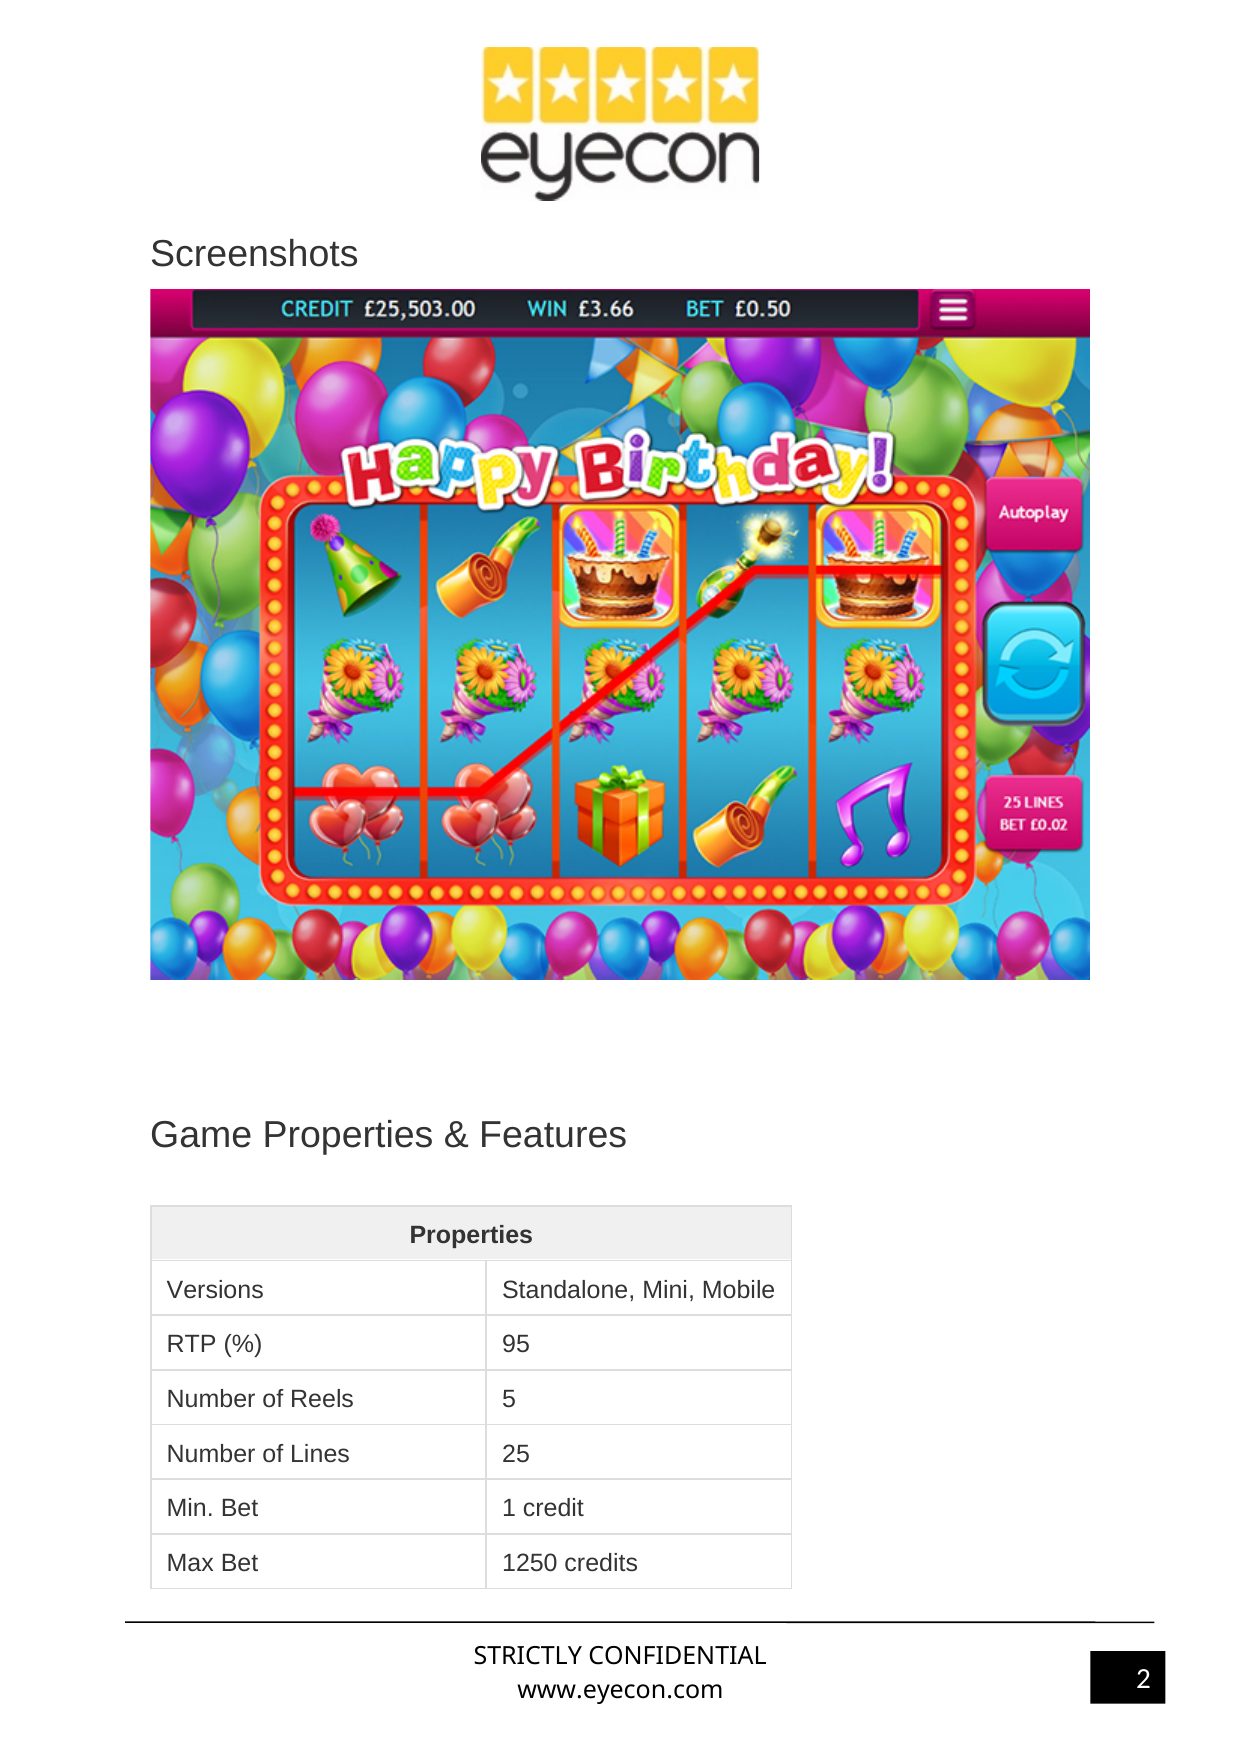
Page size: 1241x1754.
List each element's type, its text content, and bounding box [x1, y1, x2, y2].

text Game Properties & Features [150, 1112, 1090, 1156]
table_cell 5 [487, 1371, 791, 1424]
table_cell Versions [152, 1261, 485, 1314]
table_cell Max Bet [152, 1535, 485, 1588]
table_cell Standalone, Mini, Mobile [487, 1261, 791, 1314]
text Screenshots [150, 231, 1090, 274]
table_cell Number of Lines [152, 1425, 485, 1478]
picture [150, 289, 1090, 980]
table_cell Number of Reels [152, 1371, 485, 1424]
table_cell RTP (%) [152, 1316, 485, 1369]
table_cell 1250 credits [487, 1535, 791, 1588]
picture [481, 47, 760, 201]
table_cell 1 credit [487, 1480, 791, 1533]
table_cell 25 [487, 1425, 791, 1478]
table_cell 95 [487, 1316, 791, 1369]
table_header Properties [152, 1207, 791, 1259]
table_cell Min. Bet [152, 1480, 485, 1533]
